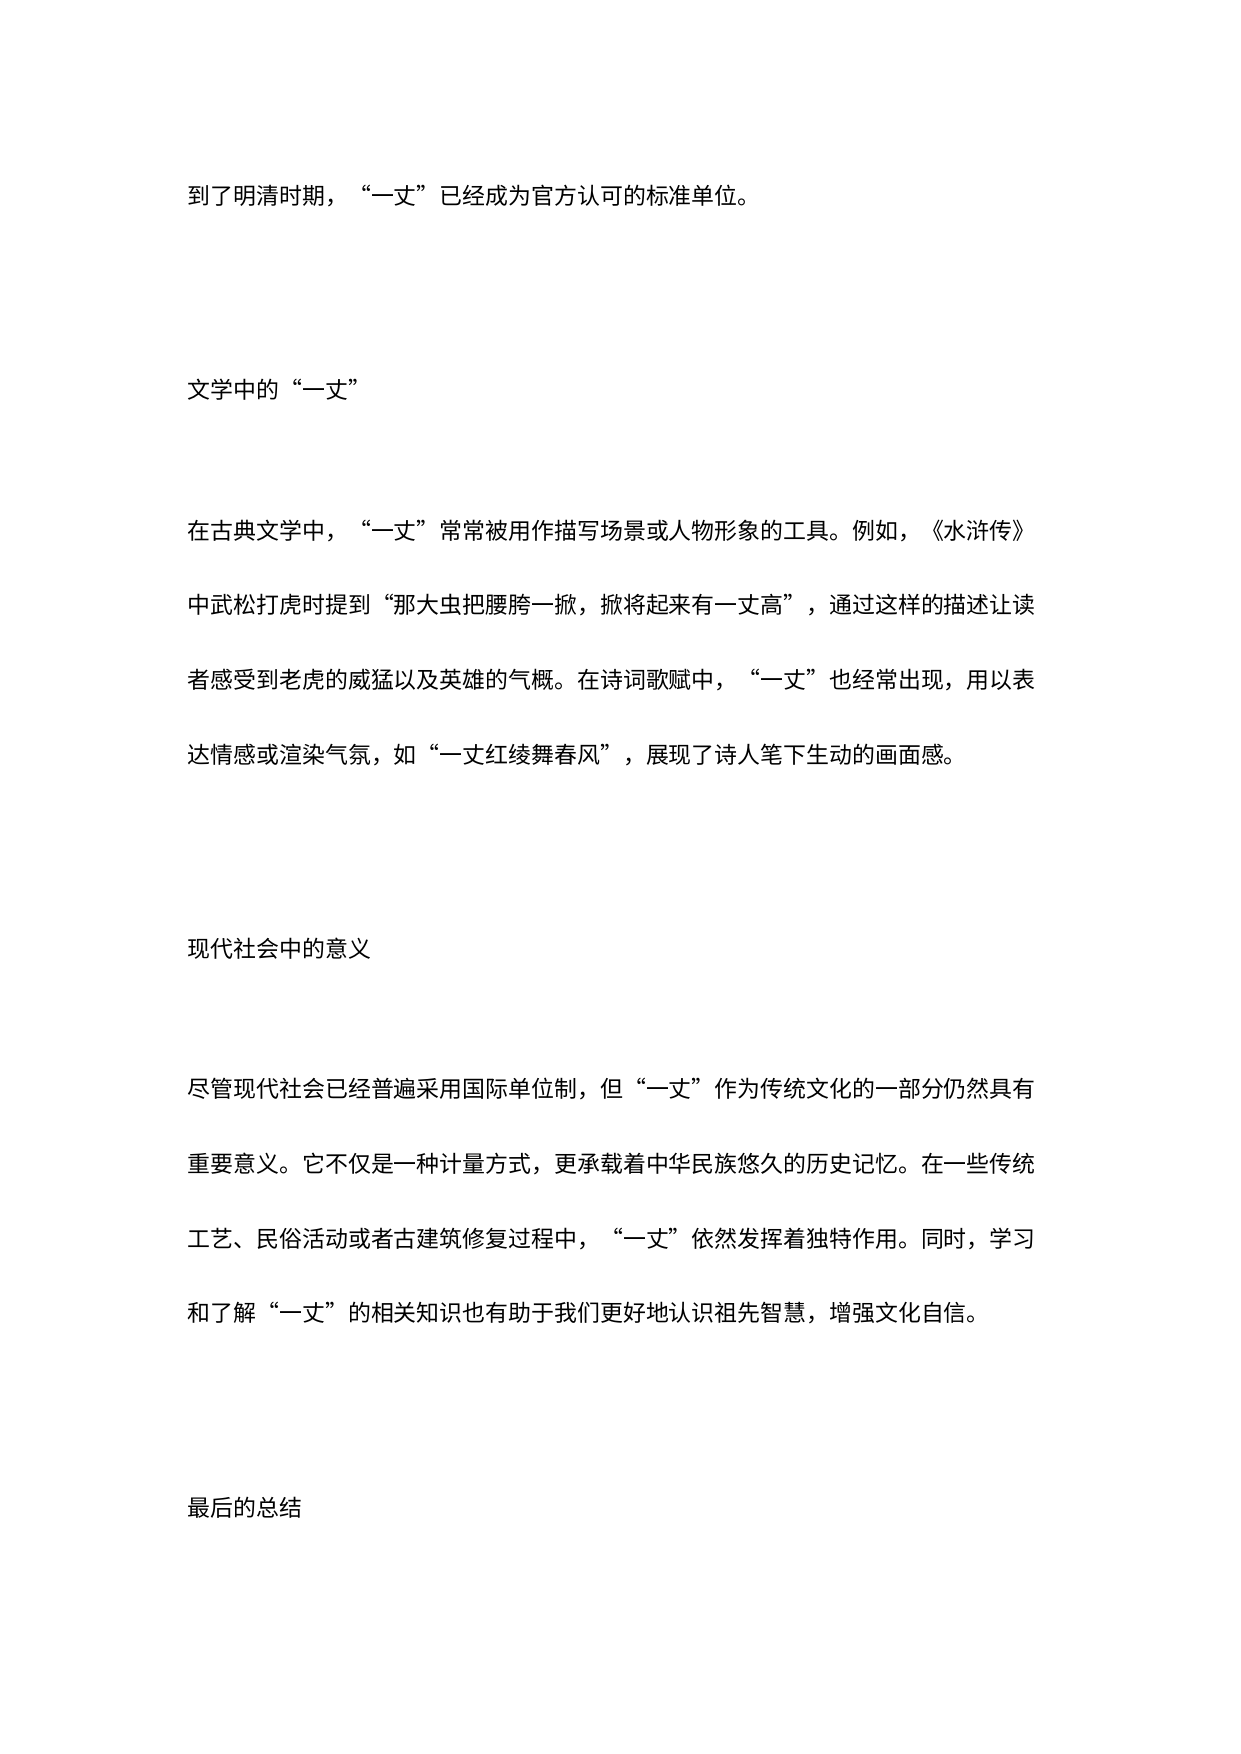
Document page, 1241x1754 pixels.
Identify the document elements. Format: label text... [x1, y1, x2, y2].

text 现代社会中的意义 [187, 915, 1053, 980]
text 在古典文学中，“一丈”常常被用作描写场景或人物形象的工具。例如，《水浒传》中武松打虎时提到“那大虫把腰胯一掀，掀将起来有一丈高”，通过这样的描述让读者感受到老虎的威猛以及英雄的气概。在诗词歌赋中，“一丈”也经常出现，用以表达情感或渲染气氛，如“一丈红绫舞春风”，展现了诗人笔下生动的画面感。 [187, 497, 1053, 786]
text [187, 162, 1053, 227]
text 文学中的“一丈” [187, 356, 1053, 421]
text 最后的总结 [187, 1474, 1053, 1539]
text 尽管现代社会已经普遍采用国际单位制，但“一丈”作为传统文化的一部分仍然具有重要意义。它不仅是一种计量方式，更承载着中华民族悠久的历史记忆。在一些传统工艺、民俗活动或者古建筑修复过程中，“一丈”依然发挥着独特作用。同时，学习和了解“一丈”的相关知识也有助于我们更好地认识祖先智慧，增强文化自信。 [187, 1055, 1053, 1344]
